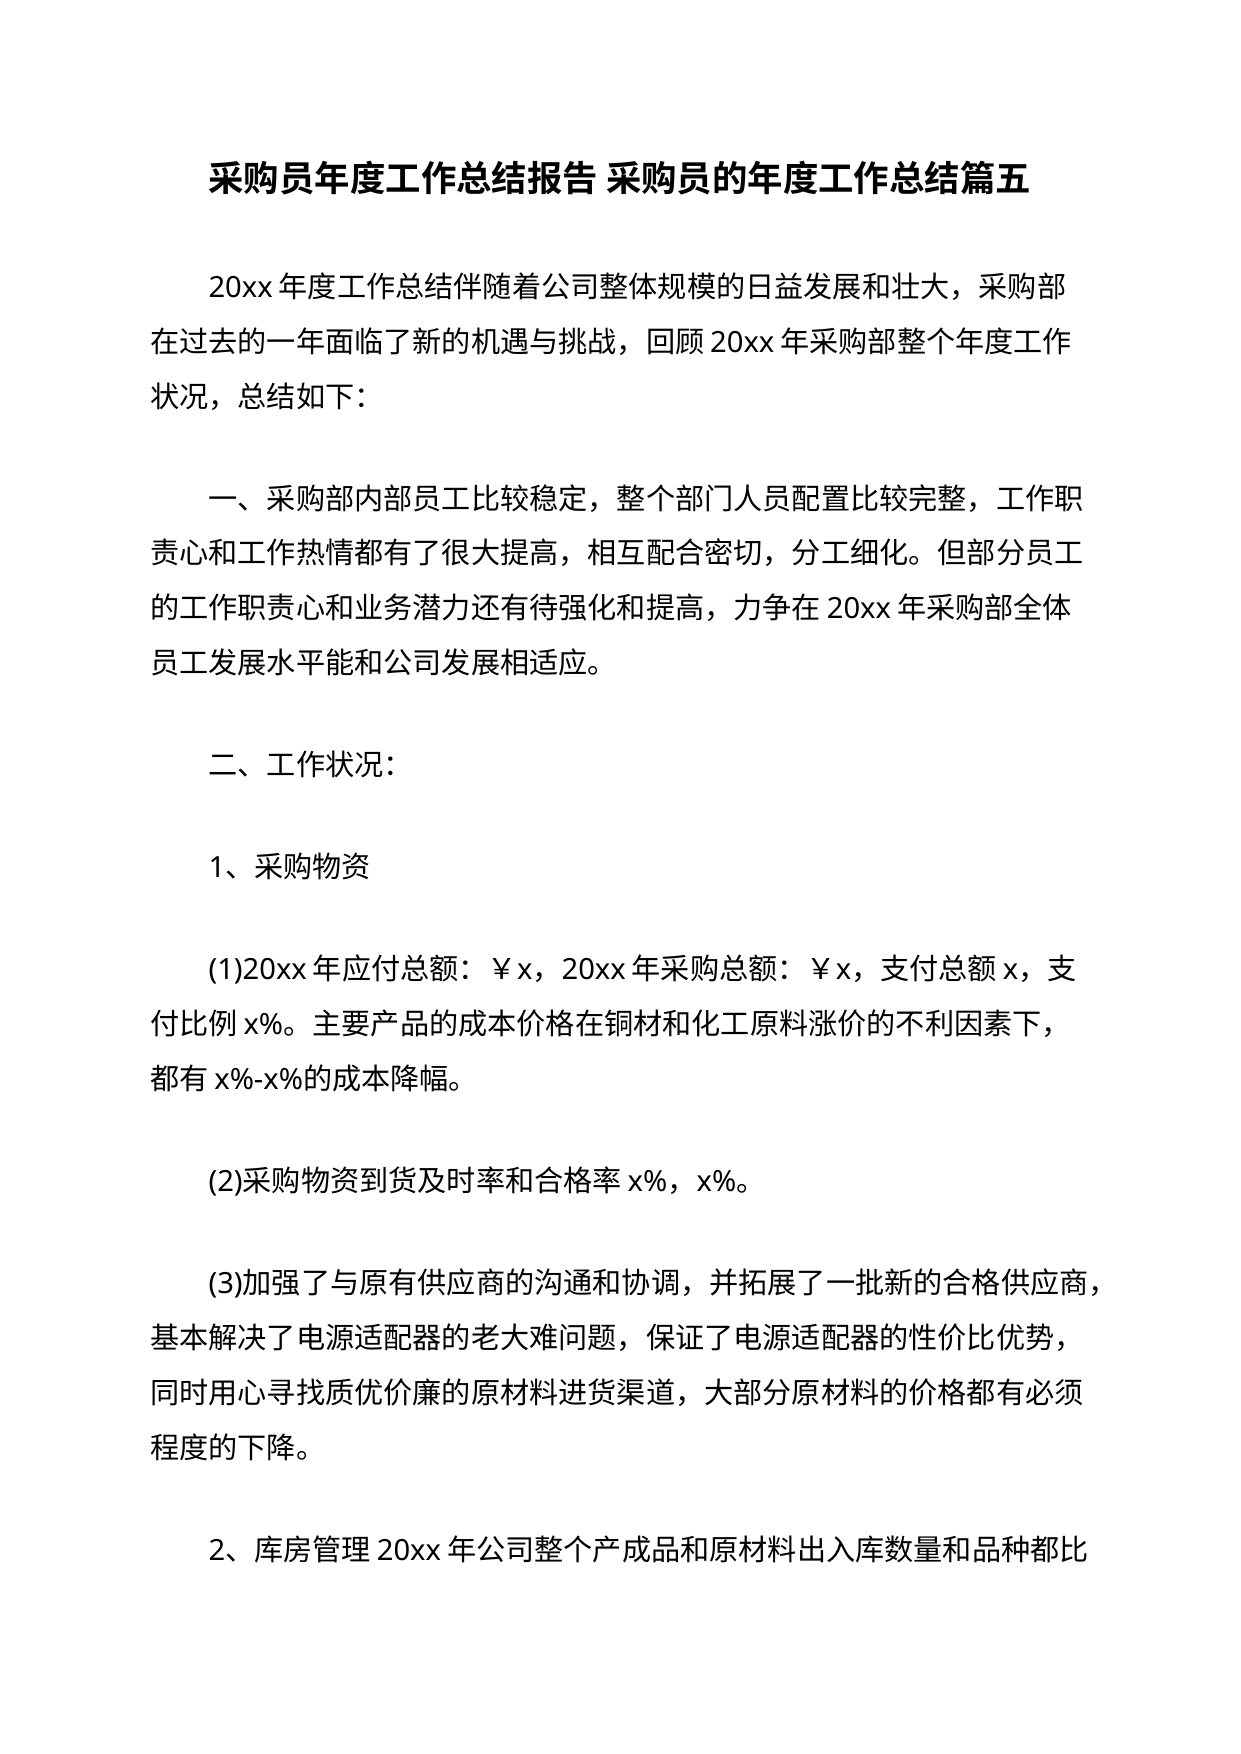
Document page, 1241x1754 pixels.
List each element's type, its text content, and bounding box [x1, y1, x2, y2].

text (2)采购物资到货及时率和合格率x%，x%。 [150, 1157, 1090, 1200]
text 一、采购部内部员工比较稳定，整个部门人员配置比较完整，工作职责心和工作热情都有了很大提高，相互配合密切，分工细化。但部分员工的工作职责心和业务潜力还有待强化和提高，力争在20xx年采购部全体员工发展水平能和公司发展相适应。 [150, 475, 1090, 682]
text 20xx年度工作总结伴随着公司整体规模的日益发展和壮大，采购部在过去的一年面临了新的机遇与挑战，回顾20xx年采购部整个年度工作状况，总结如下： [150, 263, 1090, 416]
text (3)加强了与原有供应商的沟通和协调，并拓展了一批新的合格供应商，基本解决了电源适配器的老大难问题，保证了电源适配器的性价比优势，同时用心寻找质优价廉的原材料进货渠道，大部分原材料的价格都有必须程度的下降。 [150, 1259, 1090, 1467]
text (1)20xx年应付总额：￥x，20xx年采购总额：￥x，支付总额x，支付比例x%。主要产品的成本价格在铜材和化工原料涨价的不利因素下，都有x%-x%的成本降幅。 [150, 946, 1090, 1098]
text 1、采购物资 [150, 843, 1090, 886]
text 采购员年度工作总结报告 采购员的年度工作总结篇五 [150, 150, 1090, 201]
text 二、工作状况： [150, 742, 1090, 784]
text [150, 1526, 1090, 1568]
